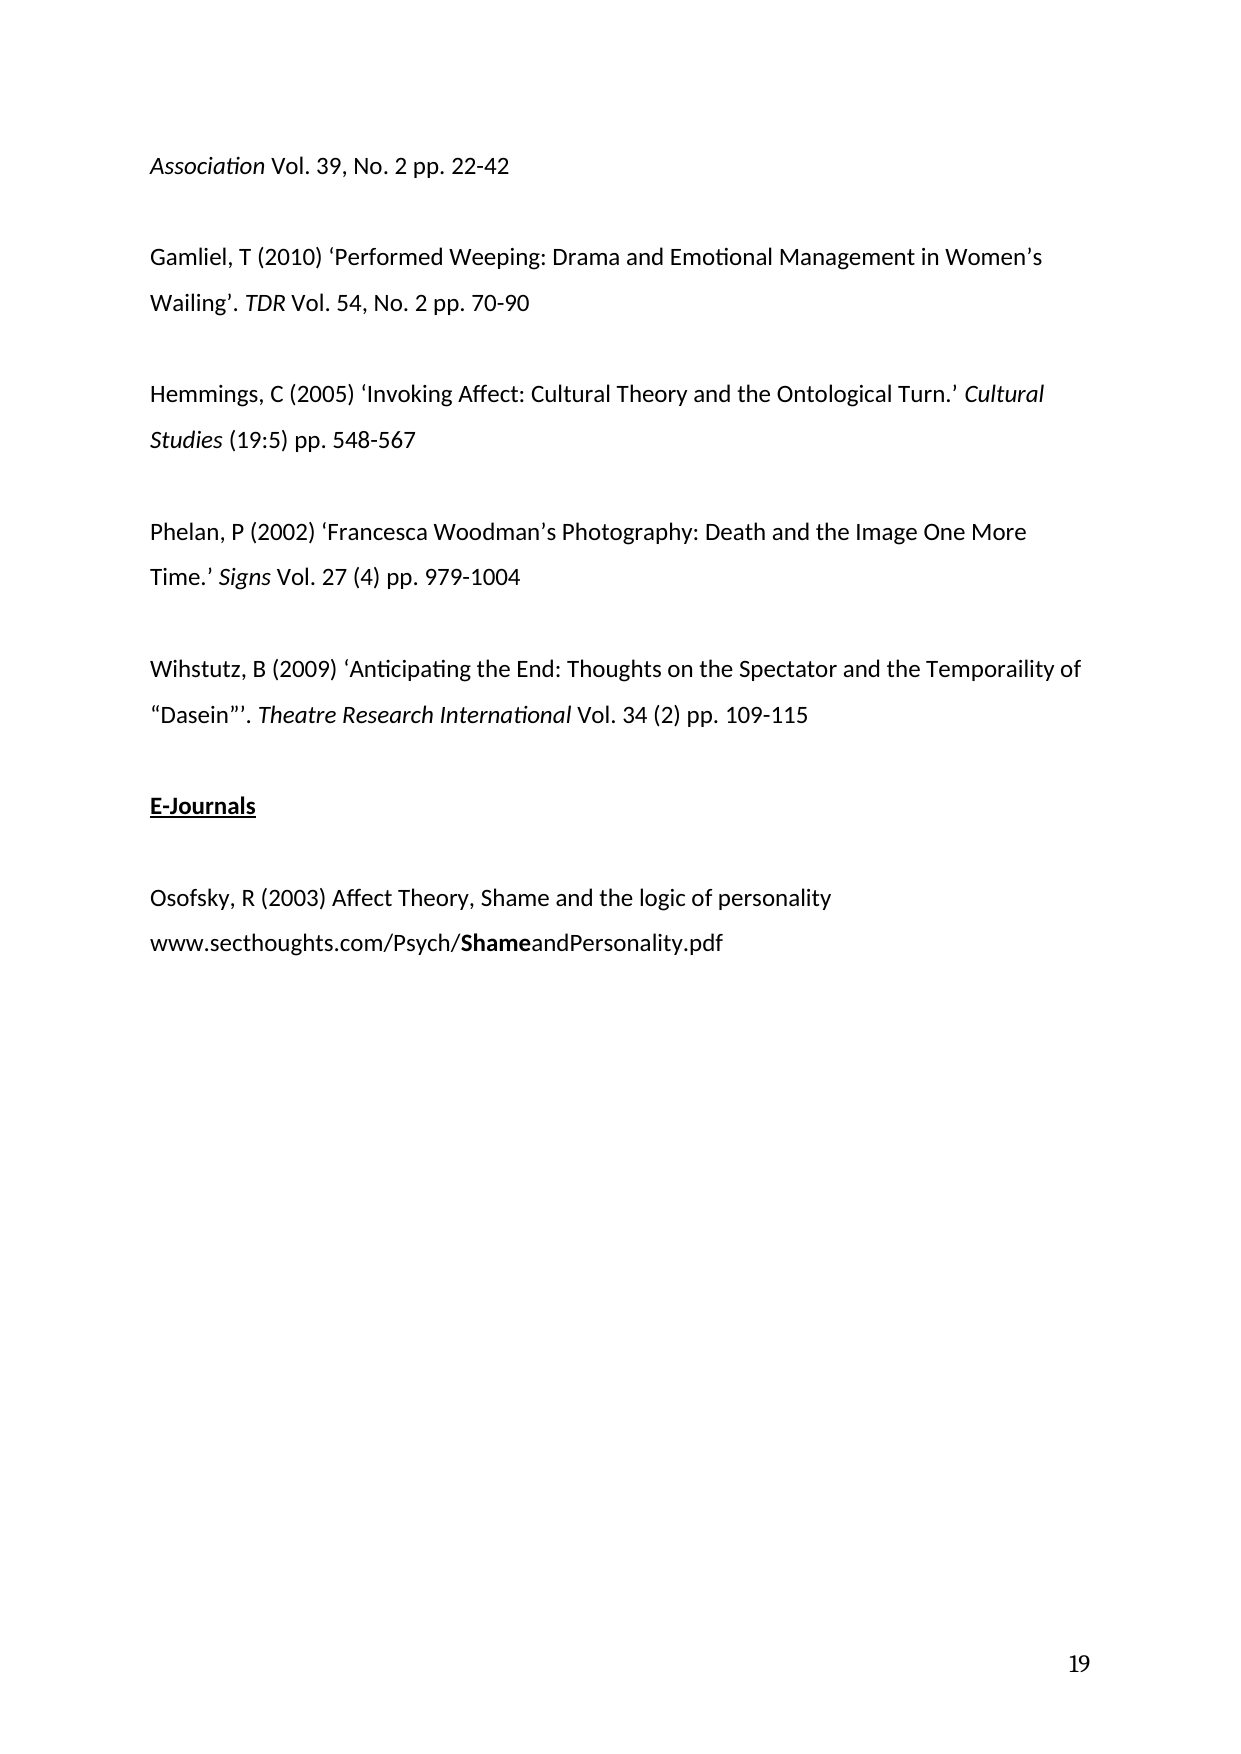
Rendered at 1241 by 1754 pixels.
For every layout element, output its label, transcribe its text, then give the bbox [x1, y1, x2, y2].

text Phelan, P (2002) ‘Francesca Woodman’s Photography: Death and the Image One More Time.’ Signs Vol. 27 (4) pp. 979-1004 [150, 516, 1090, 592]
text Osofsky, R (2003) Affect Theory, Shame and the logic of personality [150, 882, 1090, 912]
text E-Journals [150, 790, 1090, 821]
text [150, 150, 1090, 181]
text Hemmings, C (2005) ‘Invoking Affect: Cultural Theory and the Ontological Turn.’ Cultural Studies (19:5) pp. 548-567 [150, 379, 1090, 455]
text Gamliel, T (2010) ‘Performed Weeping: Drama and Emotional Management in Women’s Wailing’. TDR Vol. 54, No. 2 pp. 70-90 [150, 241, 1090, 318]
text Wihstutz, B (2009) ‘Anticipating the End: Thoughts on the Spectator and the Temporaility of “Dasein”’. Theatre Research International Vol. 34 (2) pp. 109-115 [150, 653, 1090, 729]
text www.secthoughts.com/Psych/ShameandPersonality.pdf [150, 927, 1090, 958]
